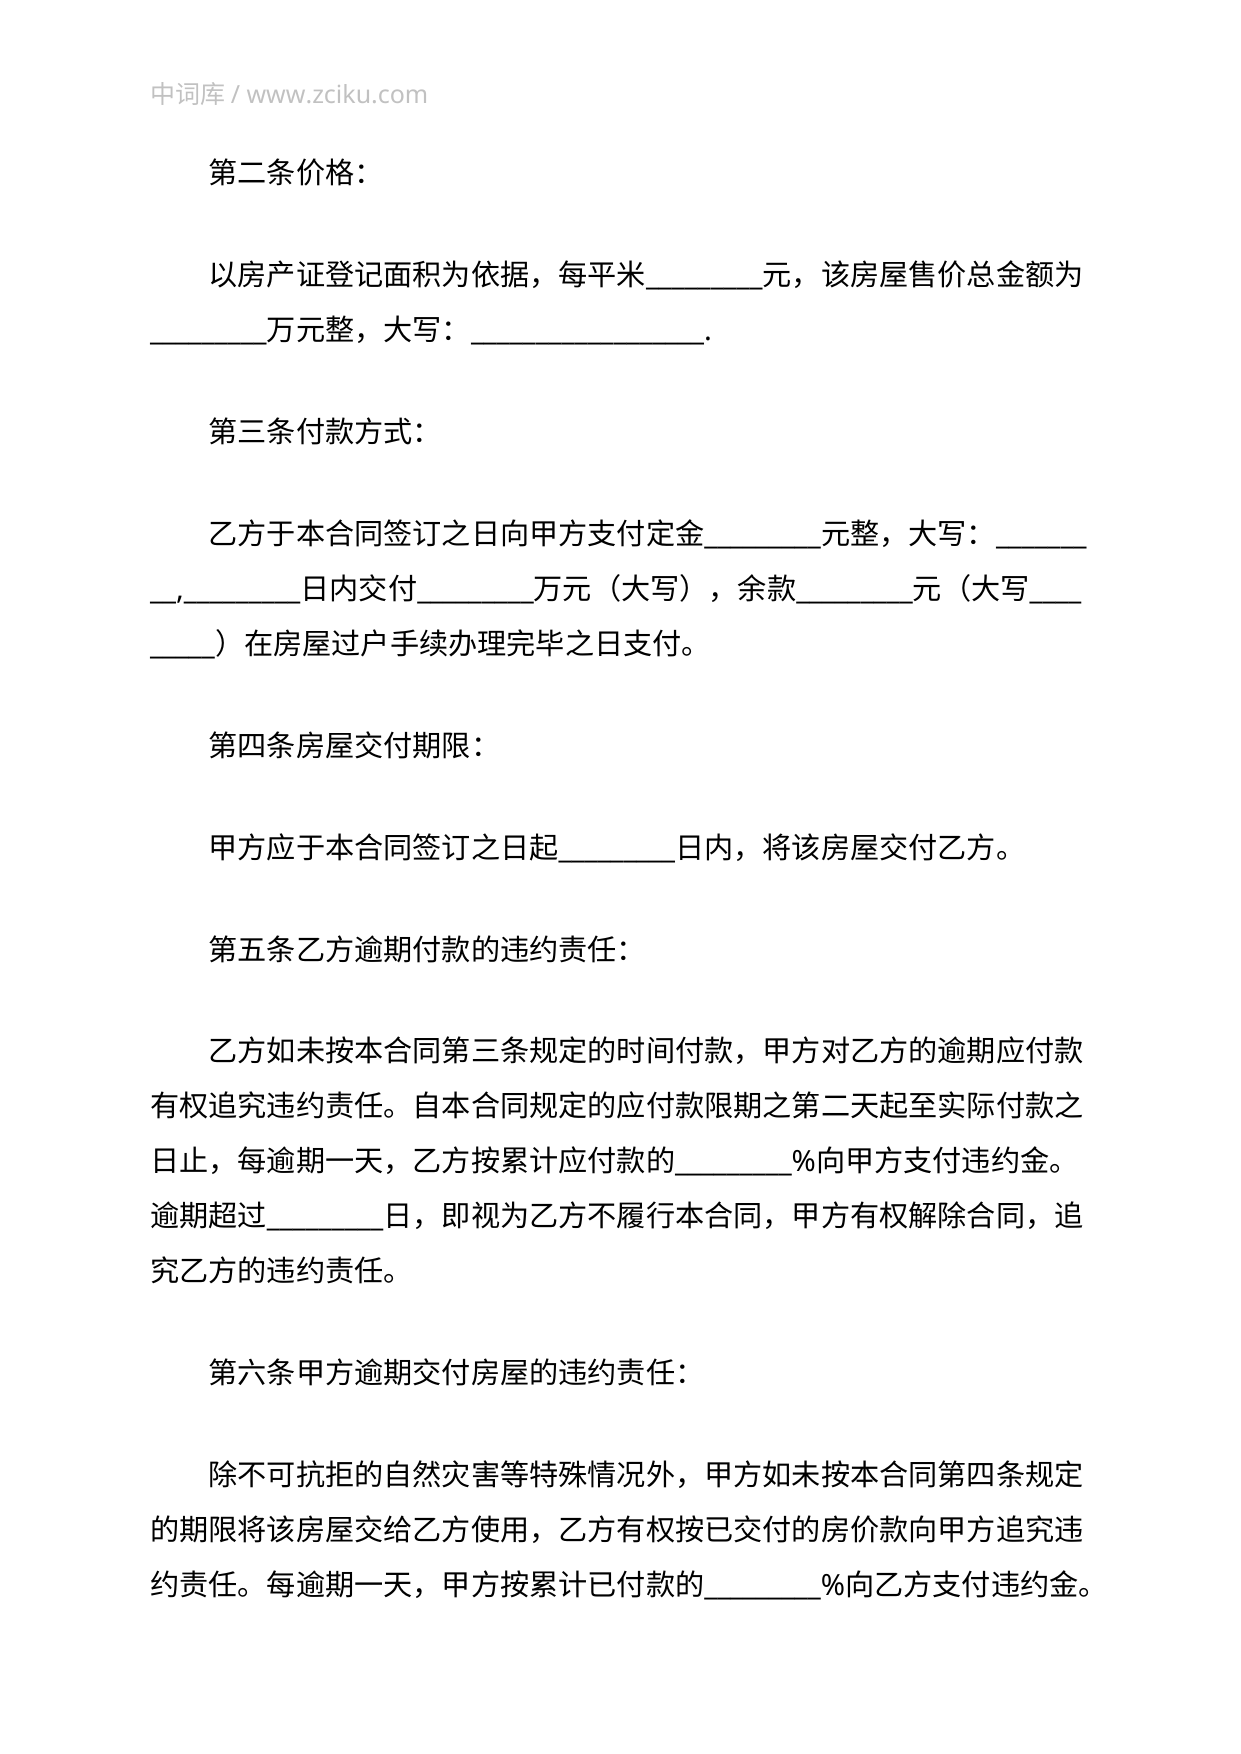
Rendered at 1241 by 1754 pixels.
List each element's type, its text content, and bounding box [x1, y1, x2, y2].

text 甲方应于本合同签订之日起_________日内，将该房屋交付乙方。 [150, 824, 1090, 867]
text 第三条付款方式： [150, 409, 1090, 451]
text 第六条甲方逾期交付房屋的违约责任： [150, 1349, 1090, 1392]
text 第四条房屋交付期限： [150, 722, 1090, 765]
text 第五条乙方逾期付款的违约责任： [150, 926, 1090, 968]
text 以房产证登记面积为依据，每平米_________元，该房屋售价总金额为_________万元整，大写：__________________. [150, 252, 1090, 349]
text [150, 1451, 1090, 1603]
text 乙方于本合同签订之日向甲方支付定金_________元整，大写：_________,_________日内交付_________万元（大写），余款_________元（大写_________）在房屋过户手续办理完毕之日支付。 [150, 511, 1090, 663]
text 乙方如未按本合同第三条规定的时间付款，甲方对乙方的逾期应付款有权追究违约责任。自本合同规定的应付款限期之第二天起至实际付款之日止，每逾期一天，乙方按累计应付款的_________%向甲方支付违约金。逾期超过_________日，即视为乙方不履行本合同，甲方有权解除合同，追究乙方的违约责任。 [150, 1028, 1090, 1290]
text 第二条价格： [150, 150, 1090, 192]
